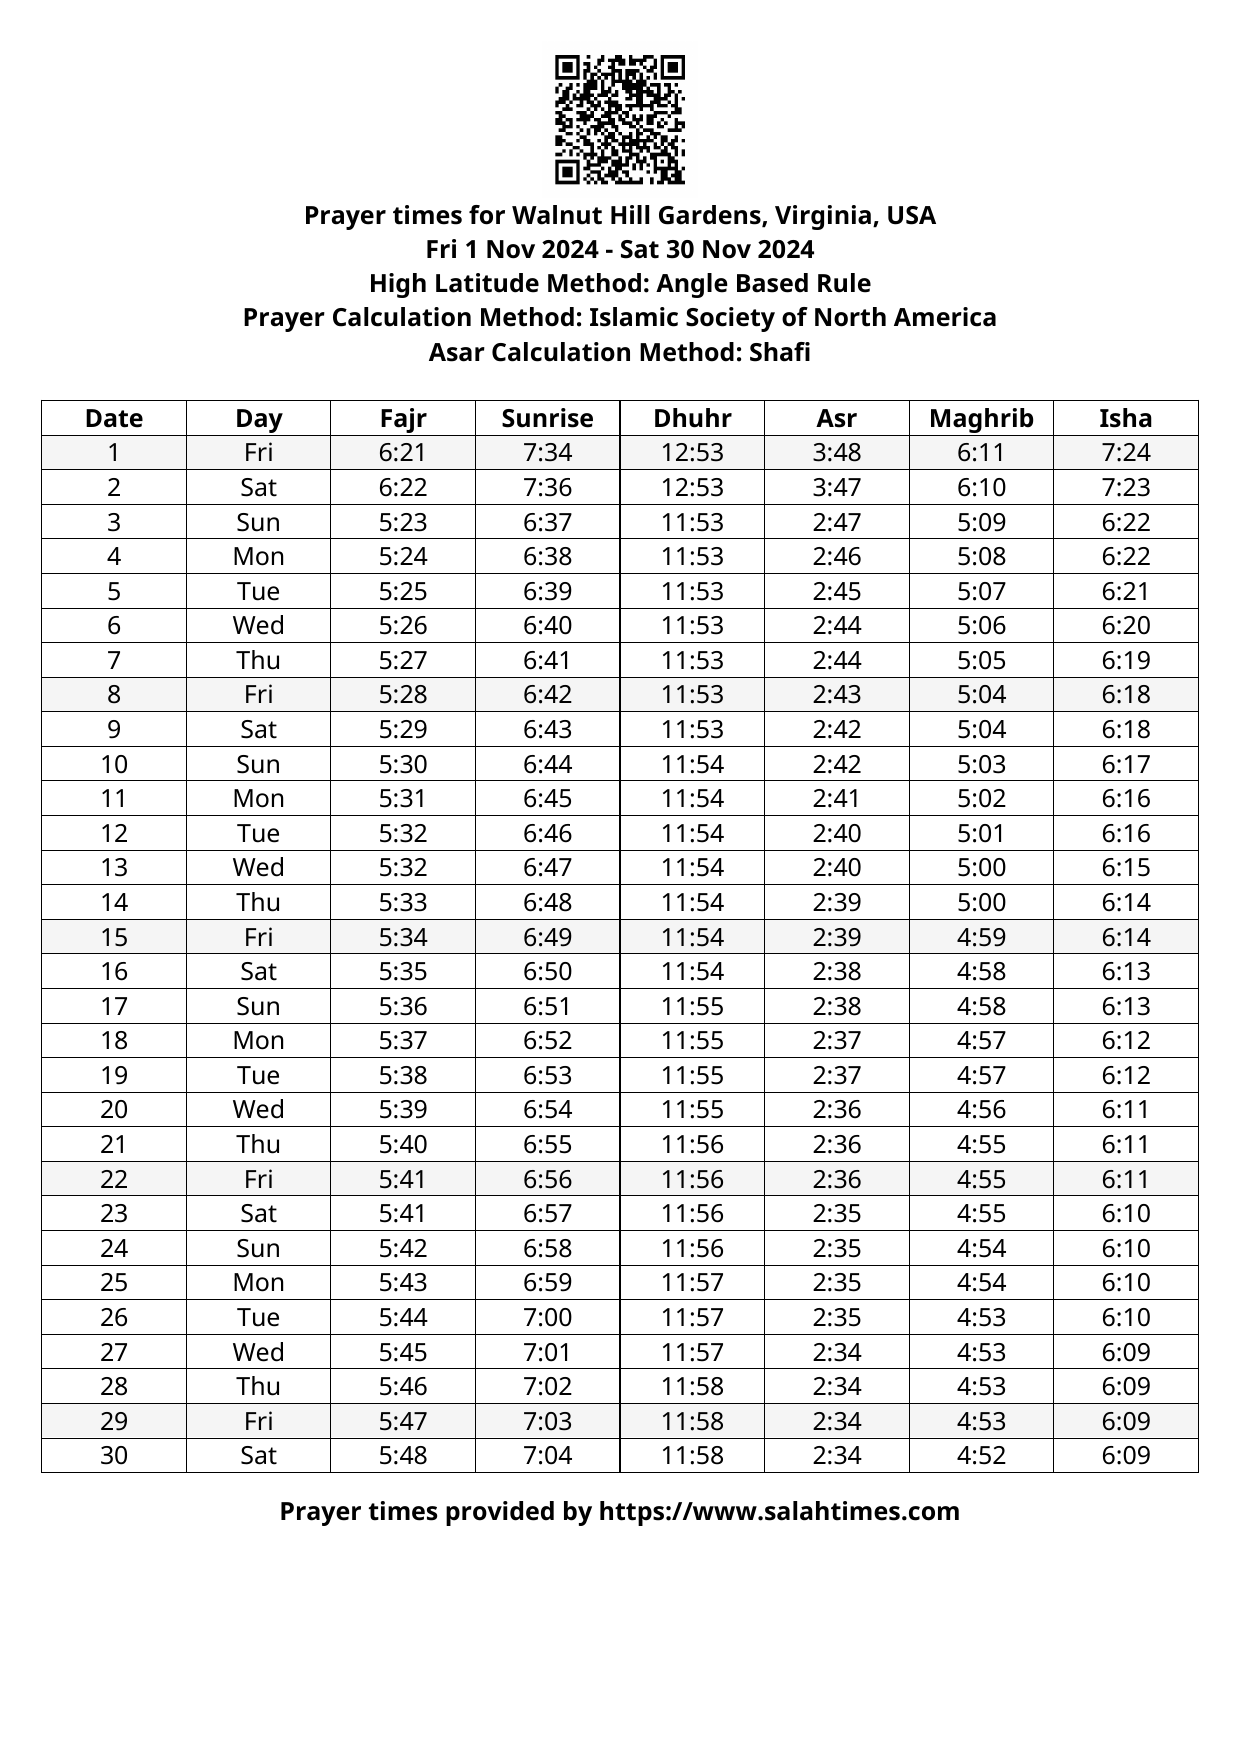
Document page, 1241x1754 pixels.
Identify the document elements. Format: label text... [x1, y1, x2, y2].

table_cell 6:12 [1054, 1024, 1198, 1057]
table_cell 2:46 [765, 539, 909, 573]
table_cell Thu [187, 885, 330, 919]
table_cell 26 [42, 1300, 186, 1334]
table_cell 6:56 [476, 1162, 619, 1195]
table_cell 5:00 [910, 851, 1053, 884]
table_cell 27 [42, 1335, 186, 1368]
table_cell 6:22 [1054, 539, 1198, 573]
table_cell Sat [187, 1196, 330, 1230]
table_cell Sat [187, 470, 330, 504]
table_cell Fri [187, 1162, 330, 1195]
table_cell 7:24 [1054, 436, 1198, 469]
table_cell 2:34 [765, 1335, 909, 1368]
table_cell 5:42 [331, 1231, 475, 1264]
table_cell 5:38 [331, 1058, 475, 1092]
table_cell 5:45 [331, 1335, 475, 1368]
table_cell 5:40 [331, 1127, 475, 1161]
text Prayer times provided by https://www.salahtimes.com [42, 1494, 1198, 1528]
table_cell 2:42 [765, 747, 909, 780]
table_cell 6:48 [476, 885, 619, 919]
table_cell Mon [187, 539, 330, 573]
table_cell 5:23 [331, 505, 475, 538]
picture [542, 41, 699, 198]
table_cell 5:07 [910, 574, 1053, 607]
table_cell 5:33 [331, 885, 475, 919]
table_cell 11:55 [621, 1093, 764, 1126]
table_cell 4:54 [910, 1231, 1053, 1264]
table_cell 6:20 [1054, 609, 1198, 642]
table_cell 6:44 [476, 747, 619, 780]
table_cell Wed [187, 851, 330, 884]
table_cell 6 [42, 609, 186, 642]
table_cell 6:38 [476, 539, 619, 573]
table_cell Tue [187, 1300, 330, 1334]
table_cell 11:54 [621, 781, 764, 815]
table_cell 2:37 [765, 1024, 909, 1057]
table_cell 7:04 [476, 1439, 619, 1472]
table_cell 6:12 [1054, 1058, 1198, 1092]
table_cell 2:36 [765, 1093, 909, 1126]
table_cell 6:49 [476, 920, 619, 953]
table_cell 11:57 [621, 1266, 764, 1299]
table_cell 2:34 [765, 1404, 909, 1437]
table_cell 7:03 [476, 1404, 619, 1437]
table_cell 6:46 [476, 816, 619, 849]
table_cell 7:00 [476, 1300, 619, 1334]
table_cell 6:10 [910, 470, 1053, 504]
table_cell 2:34 [765, 1369, 909, 1403]
table_cell 5:05 [910, 643, 1053, 677]
table_cell 4:54 [910, 1266, 1053, 1299]
table_cell 2:35 [765, 1231, 909, 1264]
table_cell 3:48 [765, 436, 909, 469]
table_cell 11:55 [621, 1024, 764, 1057]
table_cell 11:53 [621, 609, 764, 642]
table_cell 11:53 [621, 678, 764, 711]
table_cell 6:13 [1054, 989, 1198, 1022]
table_cell 6:17 [1054, 747, 1198, 780]
table_cell Fri [187, 436, 330, 469]
table_cell 4 [42, 539, 186, 573]
table_cell 5:04 [910, 678, 1053, 711]
table_header Isha [1054, 401, 1198, 434]
table_cell 2:35 [765, 1196, 909, 1230]
table_cell 6:51 [476, 989, 619, 1022]
table_cell 6:14 [1054, 885, 1198, 919]
table_cell 2:34 [765, 1439, 909, 1472]
table_cell 6:54 [476, 1093, 619, 1126]
table_cell 5:04 [910, 712, 1053, 746]
table_cell 6:09 [1054, 1335, 1198, 1368]
table_cell 6:47 [476, 851, 619, 884]
table_cell 2:40 [765, 851, 909, 884]
table_cell 11:57 [621, 1300, 764, 1334]
table_cell 4:53 [910, 1404, 1053, 1437]
table_cell 8 [42, 678, 186, 711]
table_cell 6:21 [1054, 574, 1198, 607]
table_cell 13 [42, 851, 186, 884]
table_cell 12:53 [621, 470, 764, 504]
table_cell 28 [42, 1369, 186, 1403]
table_cell 11:54 [621, 816, 764, 849]
table_cell 5:08 [910, 539, 1053, 573]
table_cell Tue [187, 1058, 330, 1092]
table_cell 6:42 [476, 678, 619, 711]
text Prayer times for Walnut Hill Gardens, Virginia, USA [42, 198, 1198, 232]
table_cell 9 [42, 712, 186, 746]
table_cell 5:09 [910, 505, 1053, 538]
table_cell Mon [187, 1266, 330, 1299]
table_cell Sun [187, 1231, 330, 1264]
table_cell 7:23 [1054, 470, 1198, 504]
table_cell 5:44 [331, 1300, 475, 1334]
table_cell 6:21 [331, 436, 475, 469]
table_cell 6:10 [1054, 1196, 1198, 1230]
table_cell 2:35 [765, 1266, 909, 1299]
table_cell 6:39 [476, 574, 619, 607]
table_cell Thu [187, 1127, 330, 1161]
table_cell 6:14 [1054, 920, 1198, 953]
table_cell 6:10 [1054, 1300, 1198, 1334]
table_cell Tue [187, 816, 330, 849]
table_cell 22 [42, 1162, 186, 1195]
table_cell 11:54 [621, 920, 764, 953]
table_cell 6:50 [476, 954, 619, 988]
table_cell 6:40 [476, 609, 619, 642]
table_cell 3 [42, 505, 186, 538]
table_cell 2:43 [765, 678, 909, 711]
table_cell 23 [42, 1196, 186, 1230]
table_header Day [187, 401, 330, 434]
table_cell Thu [187, 643, 330, 677]
table_header Maghrib [910, 401, 1053, 434]
table_cell 5:30 [331, 747, 475, 780]
table_cell 5:29 [331, 712, 475, 746]
table_cell 11:53 [621, 712, 764, 746]
table_cell 2:44 [765, 609, 909, 642]
table_cell 10 [42, 747, 186, 780]
table_cell 4:59 [910, 920, 1053, 953]
table_cell 6:58 [476, 1231, 619, 1264]
table_cell 5:26 [331, 609, 475, 642]
table_cell 2:42 [765, 712, 909, 746]
table_cell 6:19 [1054, 643, 1198, 677]
table_cell 3:47 [765, 470, 909, 504]
table_cell 5:27 [331, 643, 475, 677]
table_cell 7:02 [476, 1369, 619, 1403]
table_cell 11:53 [621, 574, 764, 607]
table_cell 2:35 [765, 1300, 909, 1334]
table_cell Mon [187, 1024, 330, 1057]
text Prayer Calculation Method: Islamic Society of North America [42, 300, 1198, 334]
table_header Fajr [331, 401, 475, 434]
table_cell 11 [42, 781, 186, 815]
table_cell Fri [187, 920, 330, 953]
table_cell Thu [187, 1369, 330, 1403]
table_cell 2:39 [765, 885, 909, 919]
table_cell 11:54 [621, 747, 764, 780]
table_cell 11:57 [621, 1335, 764, 1368]
table_cell 7:34 [476, 436, 619, 469]
table_cell 6:22 [331, 470, 475, 504]
table_cell 7:01 [476, 1335, 619, 1368]
table_cell 2:47 [765, 505, 909, 538]
table_cell 4:53 [910, 1335, 1053, 1368]
table_cell 5:37 [331, 1024, 475, 1057]
table_cell 30 [42, 1439, 186, 1472]
table_cell 5:00 [910, 885, 1053, 919]
table_cell 5:43 [331, 1266, 475, 1299]
table_cell 6:16 [1054, 781, 1198, 815]
table_cell Wed [187, 609, 330, 642]
table_cell 21 [42, 1127, 186, 1161]
table_cell 5:48 [331, 1439, 475, 1472]
table_cell 6:09 [1054, 1439, 1198, 1472]
table_cell 11:56 [621, 1162, 764, 1195]
table_cell 6:10 [1054, 1266, 1198, 1299]
table_cell 6:41 [476, 643, 619, 677]
table_cell 6:16 [1054, 816, 1198, 849]
table_cell 6:11 [1054, 1127, 1198, 1161]
table_cell 20 [42, 1093, 186, 1126]
table_cell 29 [42, 1404, 186, 1437]
table_cell 5:46 [331, 1369, 475, 1403]
table_cell 5:25 [331, 574, 475, 607]
table_cell Sat [187, 954, 330, 988]
table_cell 6:09 [1054, 1369, 1198, 1403]
table_cell 6:18 [1054, 712, 1198, 746]
table_cell 11:58 [621, 1369, 764, 1403]
table_cell 6:43 [476, 712, 619, 746]
table_cell 11:53 [621, 539, 764, 573]
table_cell 5:34 [331, 920, 475, 953]
table_cell Sat [187, 712, 330, 746]
table_header Sunrise [476, 401, 619, 434]
table_cell 12 [42, 816, 186, 849]
table_cell 18 [42, 1024, 186, 1057]
table_cell 6:11 [1054, 1093, 1198, 1126]
table_cell 11:54 [621, 885, 764, 919]
table_cell 6:09 [1054, 1404, 1198, 1437]
table_cell 6:13 [1054, 954, 1198, 988]
table_cell 4:55 [910, 1127, 1053, 1161]
table_cell 5:41 [331, 1162, 475, 1195]
table_cell 6:11 [910, 436, 1053, 469]
table_cell 6:55 [476, 1127, 619, 1161]
table_cell 17 [42, 989, 186, 1022]
table_cell 6:53 [476, 1058, 619, 1092]
table_cell 12:53 [621, 436, 764, 469]
table_cell 4:57 [910, 1024, 1053, 1057]
table_cell 5:01 [910, 816, 1053, 849]
table_cell 5:39 [331, 1093, 475, 1126]
table_cell 2:45 [765, 574, 909, 607]
text Fri 1 Nov 2024 - Sat 30 Nov 2024 [42, 232, 1198, 266]
table_cell 7:36 [476, 470, 619, 504]
table_cell 11:58 [621, 1404, 764, 1437]
table_cell 2:40 [765, 816, 909, 849]
table_cell 11:56 [621, 1127, 764, 1161]
table_cell 5:31 [331, 781, 475, 815]
table_cell 6:45 [476, 781, 619, 815]
table_cell 11:55 [621, 1058, 764, 1092]
table_cell 6:59 [476, 1266, 619, 1299]
table_cell 5:28 [331, 678, 475, 711]
table_cell 1 [42, 436, 186, 469]
table_header Dhuhr [621, 401, 764, 434]
table_cell 2:36 [765, 1127, 909, 1161]
table_cell 11:56 [621, 1231, 764, 1264]
table_cell 4:58 [910, 954, 1053, 988]
table_cell 25 [42, 1266, 186, 1299]
table_cell 6:18 [1054, 678, 1198, 711]
table_cell 5:03 [910, 747, 1053, 780]
table_cell 5 [42, 574, 186, 607]
text Asar Calculation Method: Shafi [42, 334, 1198, 368]
table_cell Wed [187, 1335, 330, 1368]
table_cell 2:38 [765, 954, 909, 988]
table_cell 5:41 [331, 1196, 475, 1230]
table_cell 2 [42, 470, 186, 504]
table_cell 6:15 [1054, 851, 1198, 884]
table_cell Fri [187, 1404, 330, 1437]
table_cell 7 [42, 643, 186, 677]
table_cell Tue [187, 574, 330, 607]
table_cell 4:55 [910, 1162, 1053, 1195]
table_cell 2:44 [765, 643, 909, 677]
table_cell 2:39 [765, 920, 909, 953]
table_cell 6:37 [476, 505, 619, 538]
table_cell Wed [187, 1093, 330, 1126]
table_cell 5:24 [331, 539, 475, 573]
table_cell 4:58 [910, 989, 1053, 1022]
table_header Asr [765, 401, 909, 434]
table_cell 4:53 [910, 1369, 1053, 1403]
table_cell 4:55 [910, 1196, 1053, 1230]
table_cell 5:32 [331, 851, 475, 884]
table_cell 11:54 [621, 851, 764, 884]
text High Latitude Method: Angle Based Rule [42, 266, 1198, 300]
table_cell 11:54 [621, 954, 764, 988]
table_cell 6:10 [1054, 1231, 1198, 1264]
table_cell 19 [42, 1058, 186, 1092]
table_cell 6:52 [476, 1024, 619, 1057]
table_cell 5:35 [331, 954, 475, 988]
table_cell 5:02 [910, 781, 1053, 815]
table_cell 14 [42, 885, 186, 919]
table_cell Fri [187, 678, 330, 711]
table_cell 4:57 [910, 1058, 1053, 1092]
table_cell 5:06 [910, 609, 1053, 642]
table_cell 6:57 [476, 1196, 619, 1230]
table_cell 4:53 [910, 1300, 1053, 1334]
table_cell 6:22 [1054, 505, 1198, 538]
table_cell 4:56 [910, 1093, 1053, 1126]
table_cell 24 [42, 1231, 186, 1264]
table_cell 11:53 [621, 505, 764, 538]
table_cell 11:56 [621, 1196, 764, 1230]
table_header Date [42, 401, 186, 434]
table_cell Sat [187, 1439, 330, 1472]
table_cell 16 [42, 954, 186, 988]
table_cell Sun [187, 505, 330, 538]
table_cell Sun [187, 747, 330, 780]
table_cell Mon [187, 781, 330, 815]
table_cell 2:36 [765, 1162, 909, 1195]
table_cell 2:37 [765, 1058, 909, 1092]
table_cell 11:53 [621, 643, 764, 677]
table_cell 5:36 [331, 989, 475, 1022]
table_cell 4:52 [910, 1439, 1053, 1472]
table_cell 11:55 [621, 989, 764, 1022]
table_cell 5:47 [331, 1404, 475, 1437]
table_cell 5:32 [331, 816, 475, 849]
table_cell Sun [187, 989, 330, 1022]
table_cell 15 [42, 920, 186, 953]
table_cell 2:38 [765, 989, 909, 1022]
table_cell 2:41 [765, 781, 909, 815]
table_cell 11:58 [621, 1439, 764, 1472]
table_cell 6:11 [1054, 1162, 1198, 1195]
